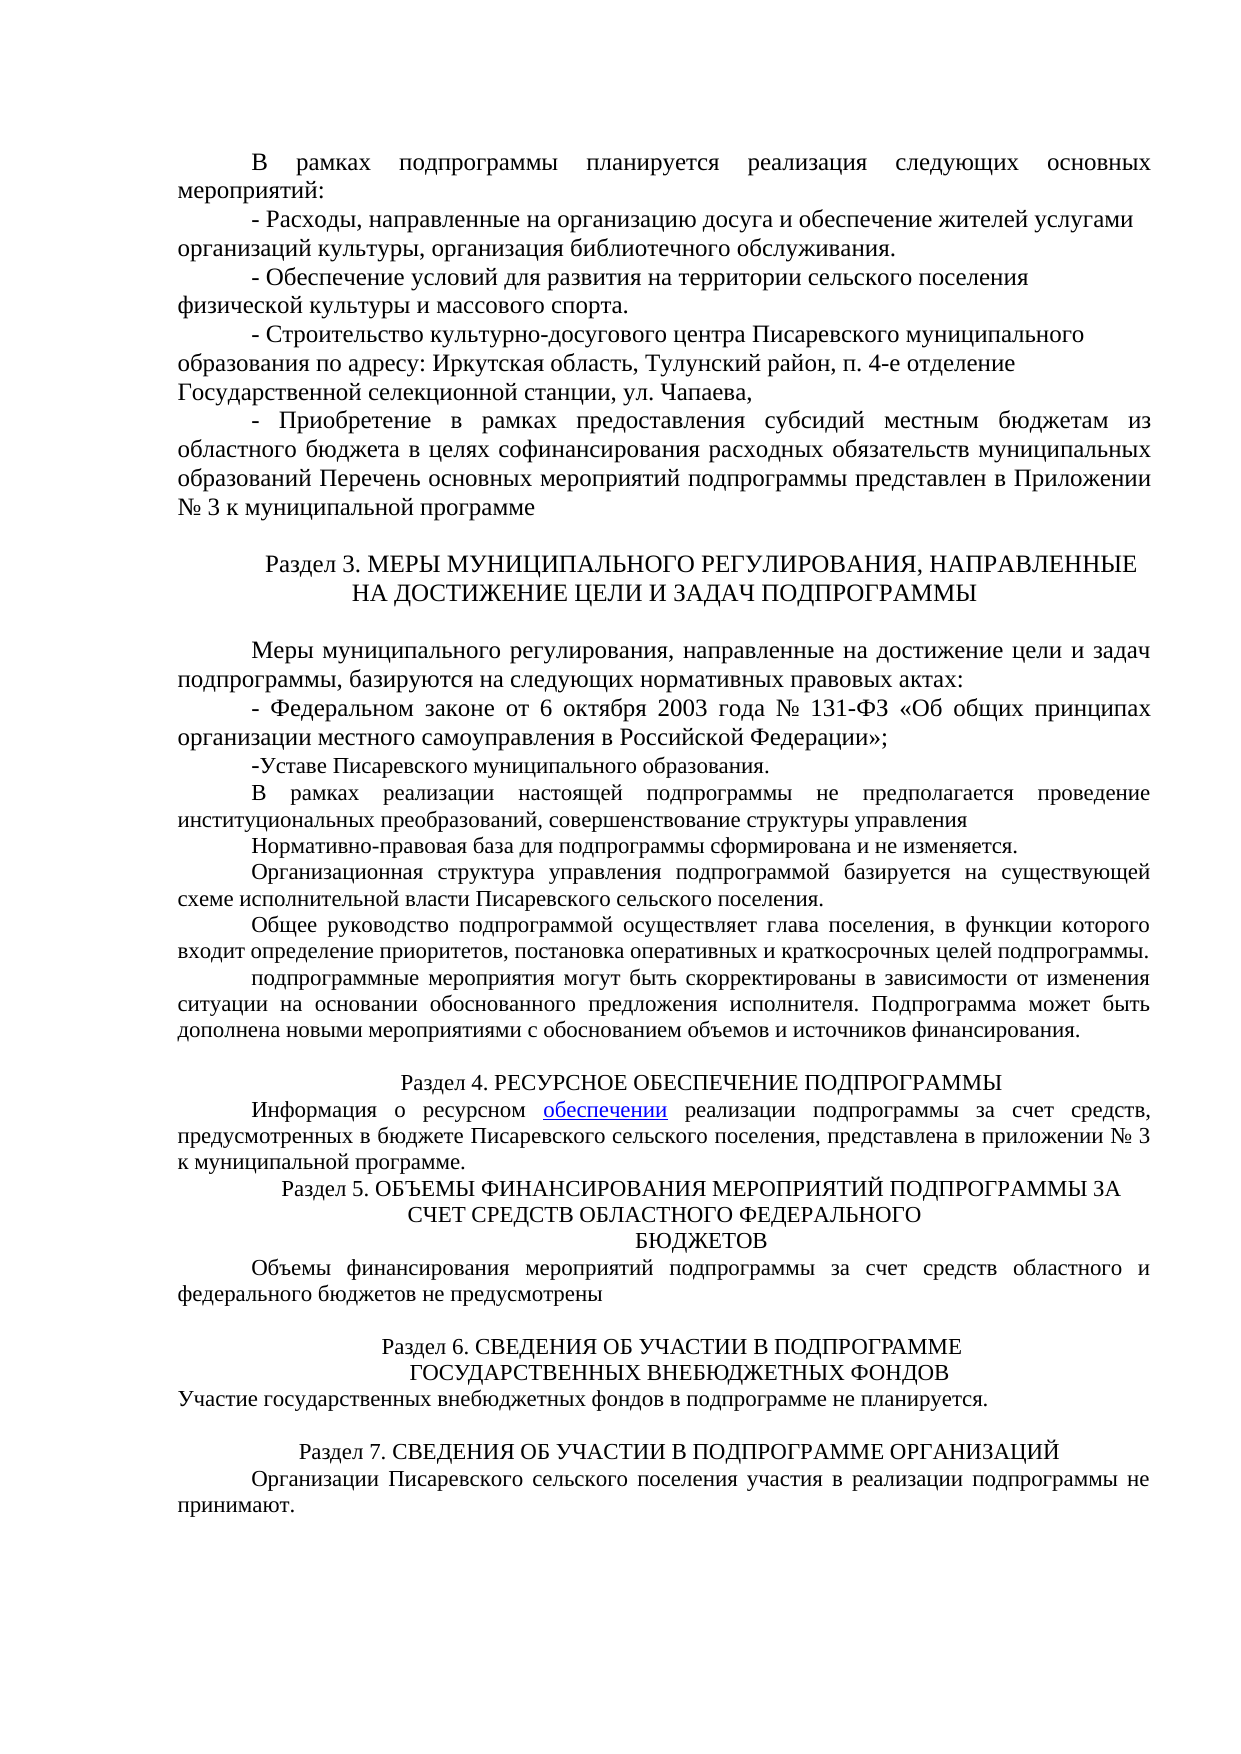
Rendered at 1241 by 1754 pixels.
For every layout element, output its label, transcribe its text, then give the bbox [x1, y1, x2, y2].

text -Уставе Писаревского муниципального образования. [177, 751, 1152, 779]
text В рамках подпрограммы планируется реализация следующих основных мероприятий: [177, 147, 1152, 204]
text Организации Писаревского сельского поселения участия в реализации подпрограммы не принимают. [177, 1464, 1152, 1517]
text - Обеспечение условий для развития на территории сельского поселения физической культуры и массового спорта. [177, 262, 1152, 319]
text - Приобретение в рамках предоставления субсидий местным бюджетам из областного бюджета в целях софинансирования расходных обязательств муниципальных образований Перечень основных мероприятий подпрограммы представлен в Приложении № 3 к муниципальной программе [177, 406, 1152, 521]
text Раздел 4. РЕСУРСНОЕ ОБЕСПЕЧЕНИЕ ПОДПРОГРАММЫ [177, 1069, 1152, 1096]
text - Федеральном законе от 6 октября 2003 года № 131-ФЗ «Об общих принципах организации местного самоуправления в Российской Федерации»; [177, 693, 1152, 751]
text Раздел 5. ОБЪЕМЫ ФИНАНСИРОВАНИЯ МЕРОПРИЯТИЙ ПОДПРОГРАММЫ ЗА СЧЕТ СРЕДСТВ ОБЛАСТНОГО ФЕДЕРАЛЬНОГО [177, 1175, 1152, 1227]
text Информация о ресурсном обеспечении реализации подпрограммы за счет средств, предусмотренных в бюджете Писаревского сельского поселения, представлена в приложении № 3 к муниципальной программе. [177, 1096, 1152, 1175]
text Раздел 6. СВЕДЕНИЯ ОБ УЧАСТИИ В ПОДПРОГРАММЕ [177, 1333, 1167, 1359]
text Объемы финансирования мероприятий подпрограммы за счет средств областного и федерального бюджетов не предусмотрены [177, 1254, 1152, 1306]
text Раздел 3. МЕРЫ МУНИЦИПАЛЬНОГО РЕГУЛИРОВАНИЯ, НАПРАВЛЕННЫЕ НА ДОСТИЖЕНИЕ ЦЕЛИ И ЗАДАЧ ПОДПРОГРАММЫ [177, 549, 1152, 607]
text Участие государственных внебюджетных фондов в подпрограмме не планируется. [177, 1386, 1152, 1412]
text ГОСУДАРСТВЕННЫХ ВНЕБЮДЖЕТНЫХ ФОНДОВ [118, 1359, 1167, 1386]
text Общее руководство подпрограммой осуществляет глава поселения, в функции которого входит определение приоритетов, постановка оперативных и краткосрочных целей подпрограммы. [177, 911, 1152, 964]
text Раздел 7. СВЕДЕНИЯ ОБ УЧАСТИИ В ПОДПРОГРАММЕ ОРГАНИЗАЦИЙ [118, 1438, 1167, 1464]
text - Расходы, направленные на организацию досуга и обеспечение жителей услугами организаций культуры, организация библиотечного обслуживания. [177, 204, 1152, 262]
text БЮДЖЕТОВ [177, 1227, 1152, 1254]
text Нормативно-правовая база для подпрограммы сформирована и не изменяется. [177, 832, 1152, 858]
text подпрограммные мероприятия могут быть скорректированы в зависимости от изменения ситуации на основании обоснованного предложения исполнителя. Подпрограмма может быть дополнена новыми мероприятиями с обоснованием объемов и источников финансирования. [177, 964, 1152, 1043]
text В рамках реализации настоящей подпрограммы не предполагается проведение институциональных преобразований, совершенствование структуры управления [177, 779, 1152, 832]
text Меры муниципального регулирования, направленные на достижение цели и задач подпрограммы, базируются на следующих нормативных правовых актах: [177, 636, 1152, 693]
text Организационная структура управления подпрограммой базируется на существующей схеме исполнительной власти Писаревского сельского поселения. [177, 858, 1152, 911]
text - Строительство культурно-досугового центра Писаревского муниципального образования по адресу: Иркутская область, Тулунский район, п. 4-е отделение Государственной селекционной станции, ул. Чапаева, [177, 319, 1152, 406]
